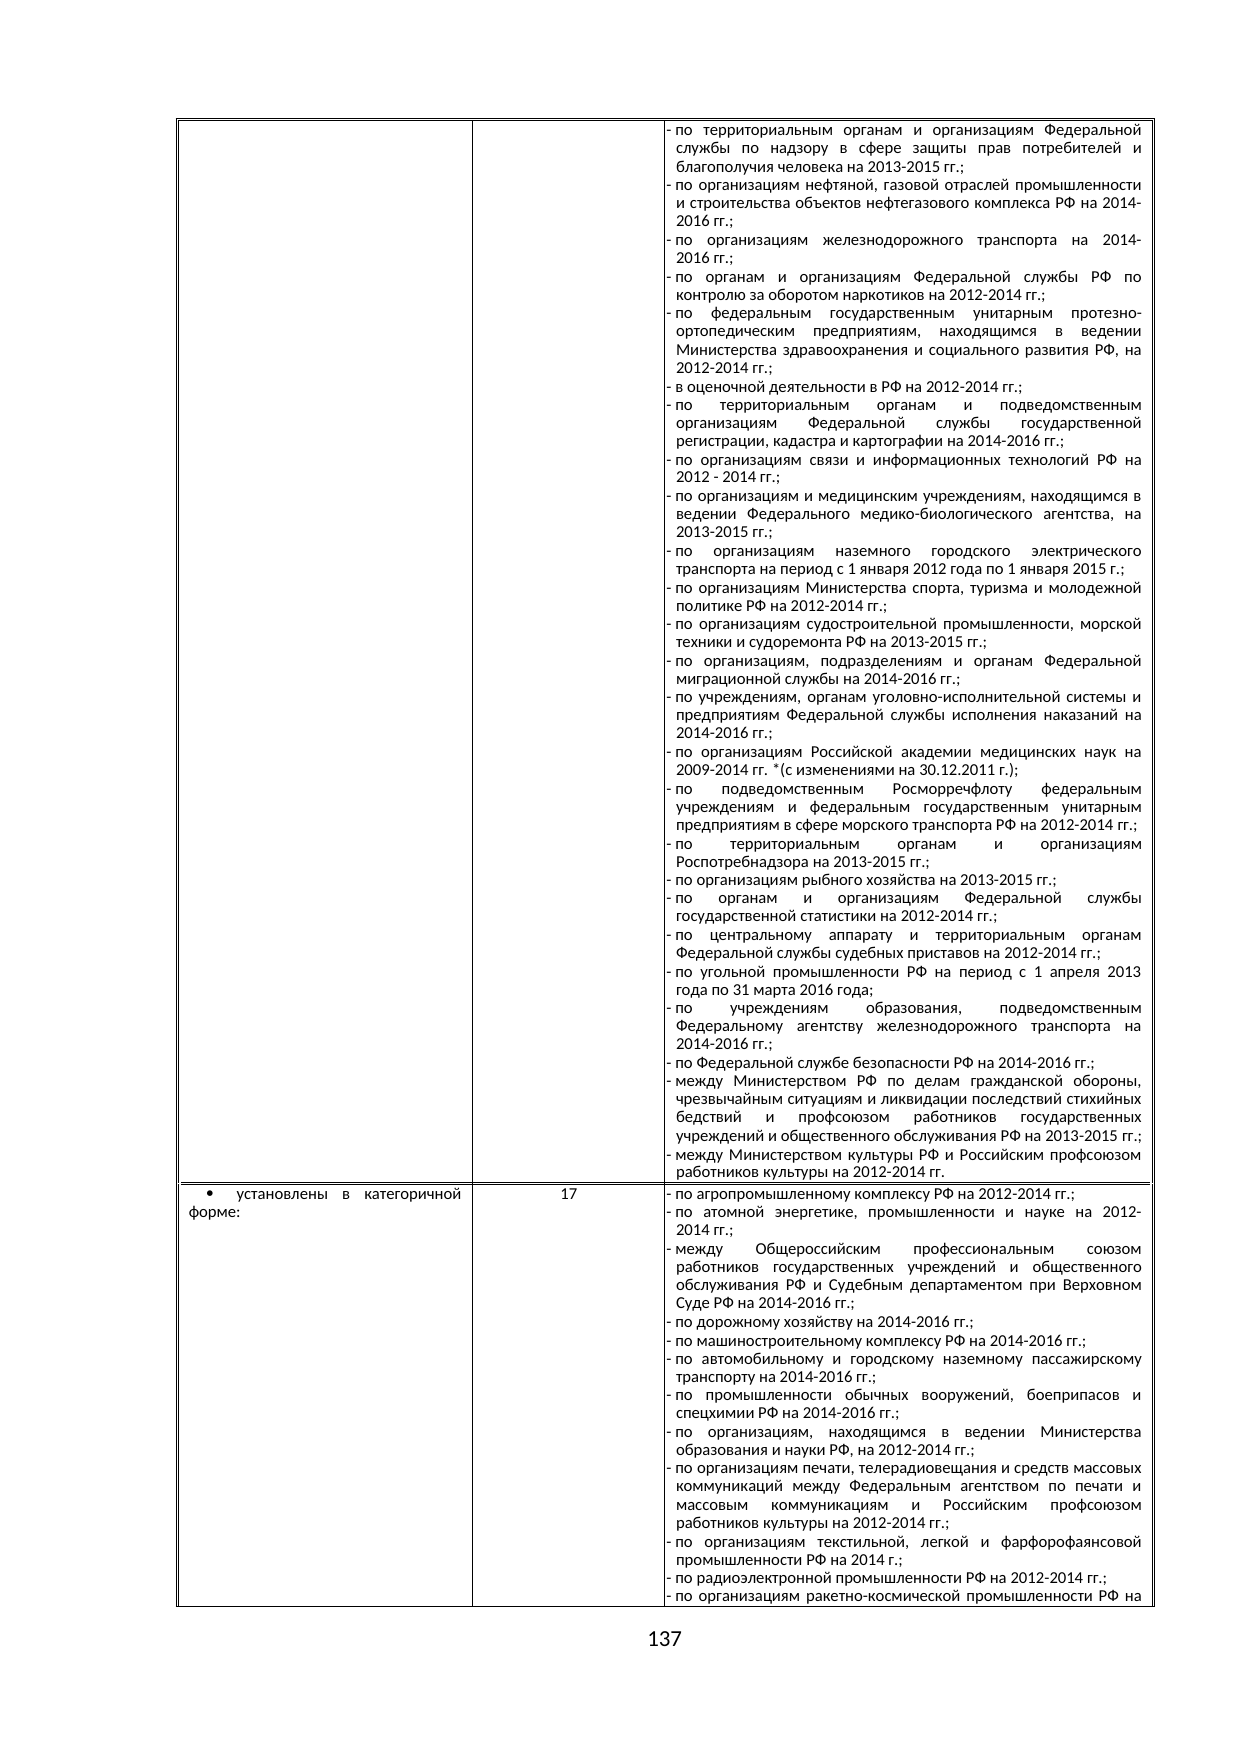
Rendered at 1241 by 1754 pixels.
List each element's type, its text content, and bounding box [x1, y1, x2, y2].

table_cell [179, 121, 472, 1182]
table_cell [665, 121, 1152, 1182]
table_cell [177, 1182, 472, 1606]
table_cell 17 [473, 1185, 664, 1606]
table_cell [665, 1182, 1153, 1606]
table_cell 32 [473, 121, 664, 1182]
